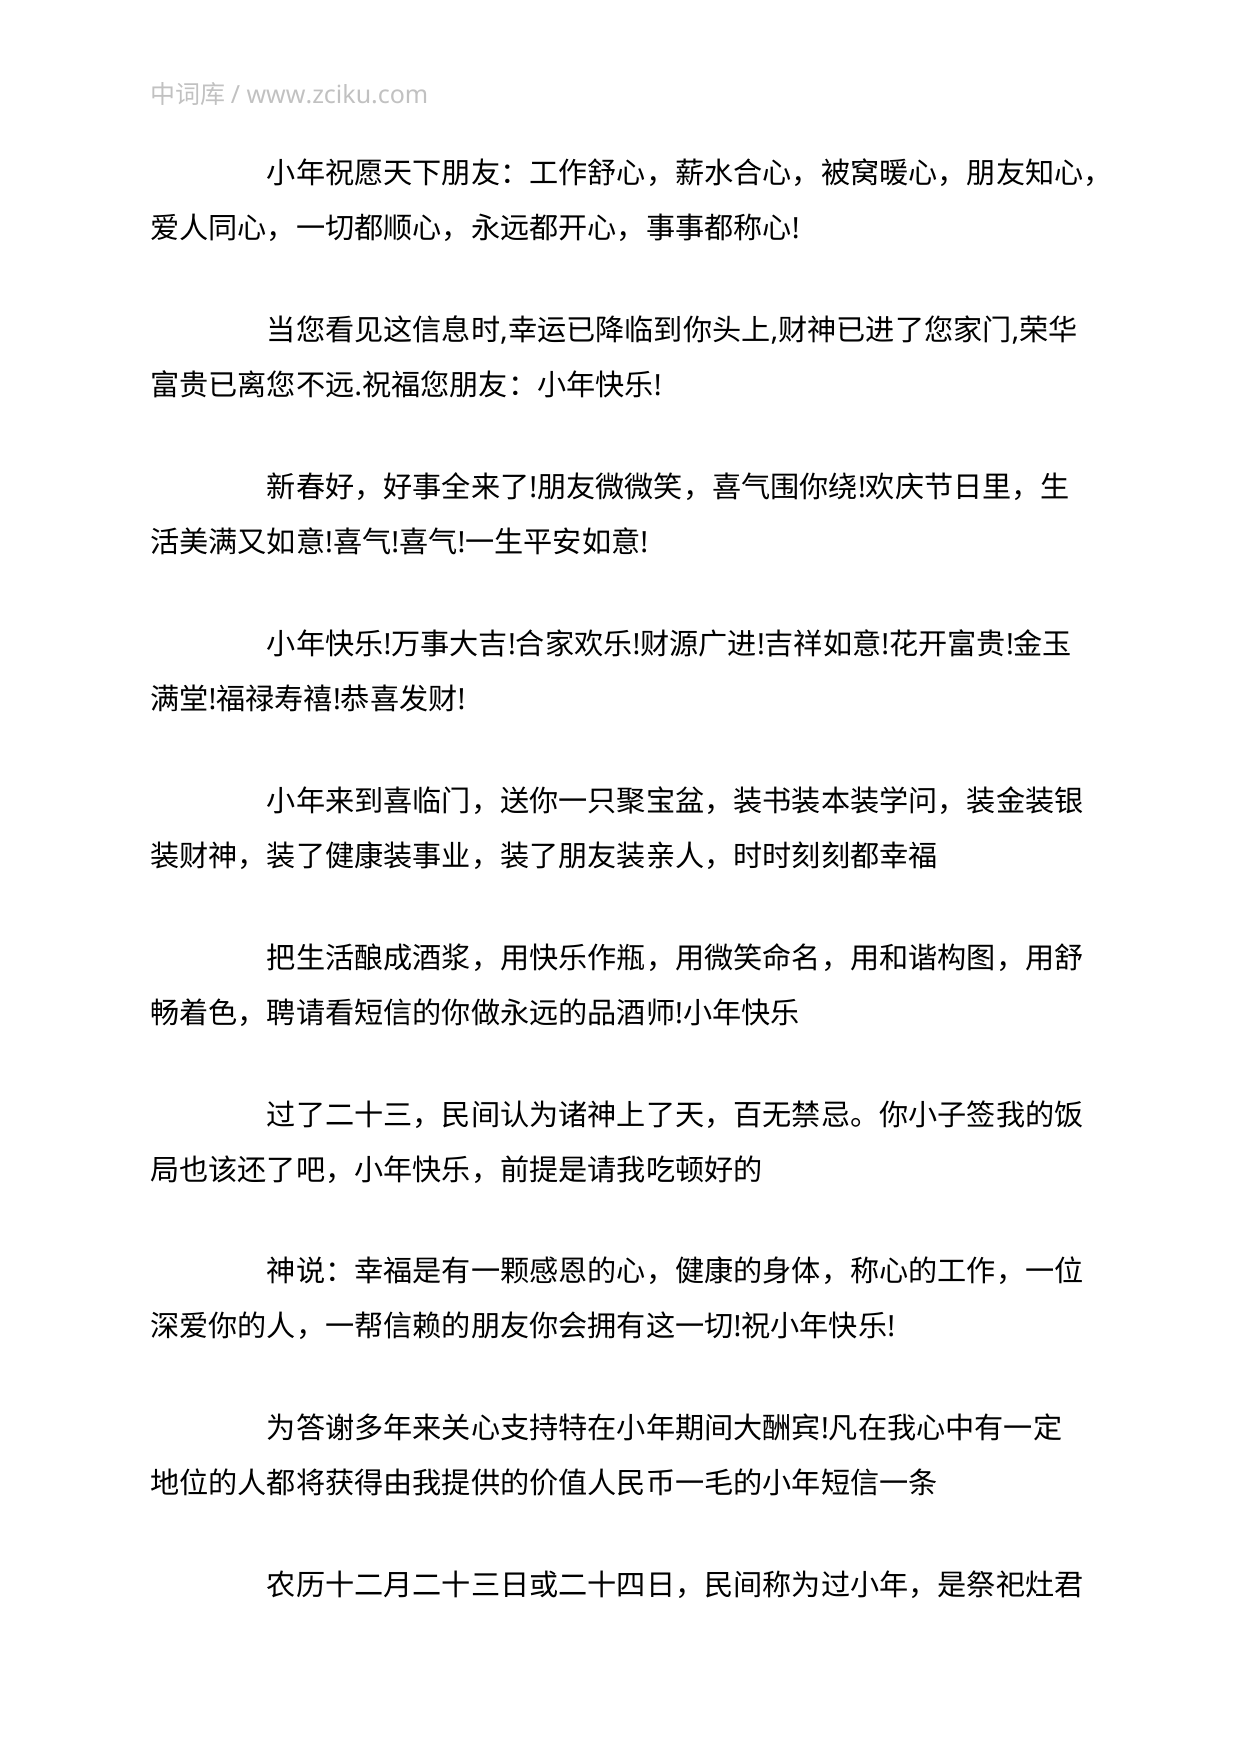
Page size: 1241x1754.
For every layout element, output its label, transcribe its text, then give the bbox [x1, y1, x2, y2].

text 小年快乐!万事大吉!合家欢乐!财源广进!吉祥如意!花开富贵!金玉满堂!福禄寿禧!恭喜发财! [150, 621, 1090, 718]
text 为答谢多年来关心支持特在小年期间大酬宾!凡在我心中有一定地位的人都将获得由我提供的价值人民币一毛的小年短信一条 [150, 1405, 1090, 1502]
text 过了二十三，民间认为诸神上了天，百无禁忌。你小子签我的饭局也该还了吧，小年快乐，前提是请我吃顿好的 [150, 1091, 1090, 1188]
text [150, 1562, 1090, 1604]
text 小年祝愿天下朋友：工作舒心，薪水合心，被窝暖心，朋友知心，爱人同心，一切都顺心，永远都开心，事事都称心! [150, 150, 1090, 247]
text 当您看见这信息时,幸运已降临到你头上,财神已进了您家门,荣华富贵已离您不远.祝福您朋友：小年快乐! [150, 307, 1090, 404]
text 把生活酿成酒浆，用快乐作瓶，用微笑命名，用和谐构图，用舒畅着色，聘请看短信的你做永远的品酒师!小年快乐 [150, 934, 1090, 1032]
text 新春好，好事全来了!朋友微微笑，喜气围你绕!欢庆节日里，生活美满又如意!喜气!喜气!一生平安如意! [150, 464, 1090, 561]
text 神说：幸福是有一颗感恩的心，健康的身体，称心的工作，一位深爱你的人，一帮信赖的朋友你会拥有这一切!祝小年快乐! [150, 1248, 1090, 1345]
text 小年来到喜临门，送你一只聚宝盆，装书装本装学问，装金装银装财神，装了健康装事业，装了朋友装亲人，时时刻刻都幸福 [150, 778, 1090, 875]
